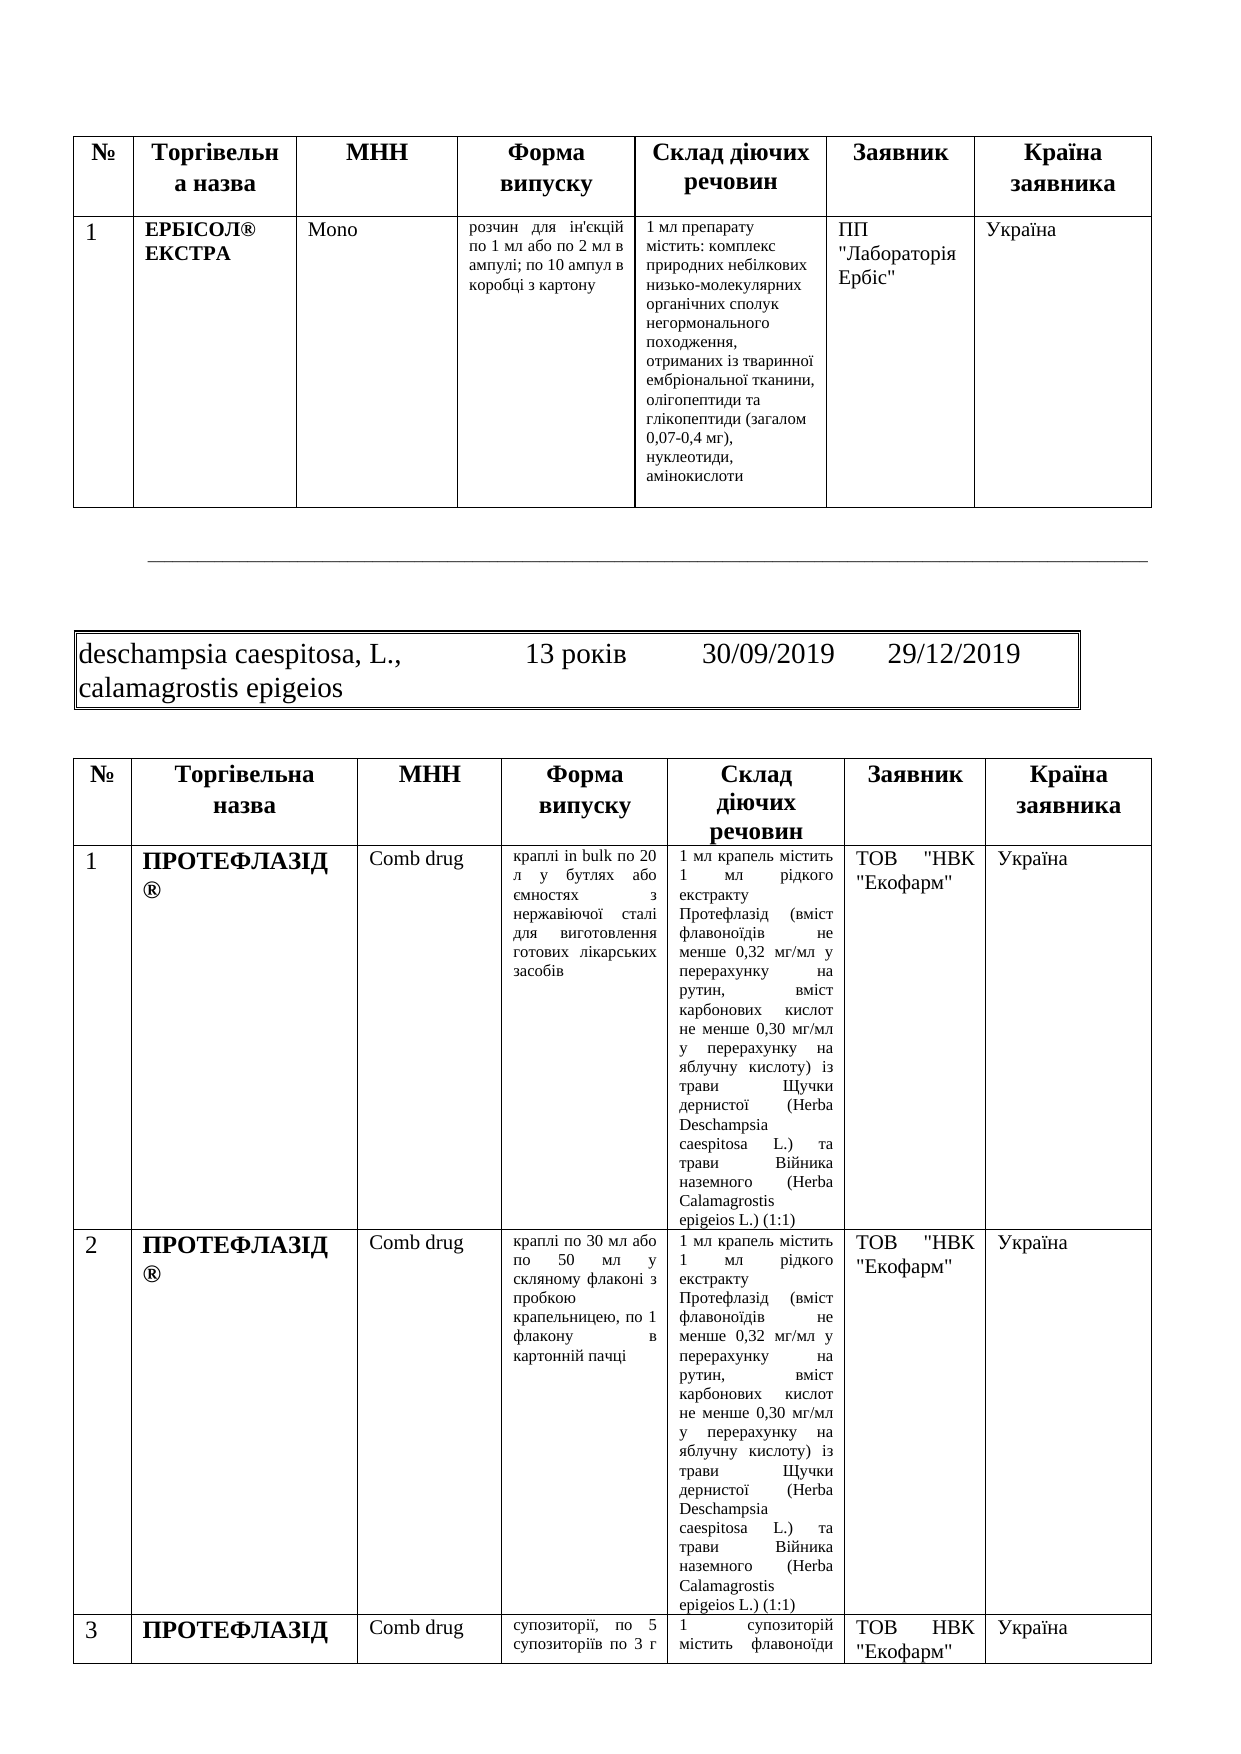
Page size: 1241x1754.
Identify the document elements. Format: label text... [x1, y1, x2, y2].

table_cell 3 [74, 1615, 131, 1663]
table_cell Mono [297, 217, 457, 507]
table_header Торгівельна назва [132, 759, 357, 845]
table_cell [668, 1615, 844, 1663]
table_cell Україна [986, 1230, 1151, 1614]
table_cell Comb drug [358, 846, 501, 1229]
table_cell ПРОТЕФЛАЗІД® [132, 846, 357, 1229]
table_cell 1 [74, 217, 133, 507]
table_header Форма випуску [458, 137, 634, 216]
table_header Склад діючих речовин [636, 137, 826, 216]
table_cell розчин для ін'єкцій по 1 мл або по 2 мл в ампулі; по 10 ампул в коробці з картону [458, 217, 634, 507]
table_cell ПП "Лабораторія Ербіс" [827, 217, 974, 507]
table_cell краплі in bulk по 20 л у бутлях або ємностях з нержавіючої сталі для виготовлення готових лікарських засобів [502, 846, 667, 1229]
table_header Склад діючих речовин [668, 759, 844, 845]
table_header № [74, 137, 133, 216]
table_header 29/12/2019 [884, 634, 1078, 707]
table_cell 1 мл крапель містить 1 мл рідкого екстракту Протефлазід (вміст флавоноїдів не менше 0,32 мг/мл у перерахунку на рутин, вміст карбонових кислот не менше 0,30 мг/мл у перерахунку на яблучну кислоту) із трави Щучки дернистої (Herba Deschampsia caespitosa L.) та трави Війника наземного (Herba Calamagrostis epigeios L.) (1:1) [668, 846, 844, 1229]
table_cell краплі по 30 мл або по 50 мл у скляному флаконі з пробкою крапельницею, по 1 флакону в картонній пачці [502, 1230, 667, 1614]
table_cell Comb drug [358, 1615, 501, 1663]
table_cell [502, 1615, 667, 1663]
table_header № [74, 759, 131, 845]
table_cell ЕРБІСОЛ® ЕКСТРА [134, 217, 296, 507]
table_cell ТОВ НВК "Екофарм" [845, 1615, 985, 1663]
table_cell 2 [74, 1230, 131, 1614]
table_header 30/09/2019 [699, 634, 884, 707]
table_header Заявник [827, 137, 974, 216]
table_cell 1 мл крапель містить 1 мл рідкого екстракту Протефлазід (вміст флавоноїдів не менше 0,32 мг/мл у перерахунку на рутин, вміст карбонових кислот не менше 0,30 мг/мл у перерахунку на яблучну кислоту) із трави Щучки дернистої (Herba Deschampsia caespitosa L.) та трави Війника наземного (Herba Calamagrostis epigeios L.) (1:1) [668, 1230, 844, 1614]
table_cell Україна [986, 846, 1151, 1229]
table_cell ПРОТЕФЛАЗІД® [132, 1615, 357, 1663]
text ________________________________________________________________________________________________________________________ [148, 545, 1152, 564]
table_header deschampsia caespitosa, L., calamagrostis epigeios [77, 634, 522, 707]
table_cell 1 [74, 846, 131, 1229]
table_cell Україна [986, 1615, 1151, 1663]
table_header Країна заявника [975, 137, 1151, 216]
table_cell Україна [975, 217, 1151, 507]
table_header 13 років [522, 634, 699, 707]
table_cell ПРОТЕФЛАЗІД® [132, 1230, 357, 1614]
table_header Форма випуску [502, 759, 667, 845]
table_cell ТОВ "НВК "Екофарм" [845, 1230, 985, 1614]
table_cell ТОВ "НВК "Екофарм" [845, 846, 985, 1229]
table_header МНН [358, 759, 501, 845]
table_header Країна заявника [986, 759, 1151, 845]
table_header МНН [297, 137, 457, 216]
table_cell Comb drug [358, 1230, 501, 1614]
table_header Торгівельна назва [134, 137, 296, 216]
table_header Заявник [845, 759, 985, 845]
